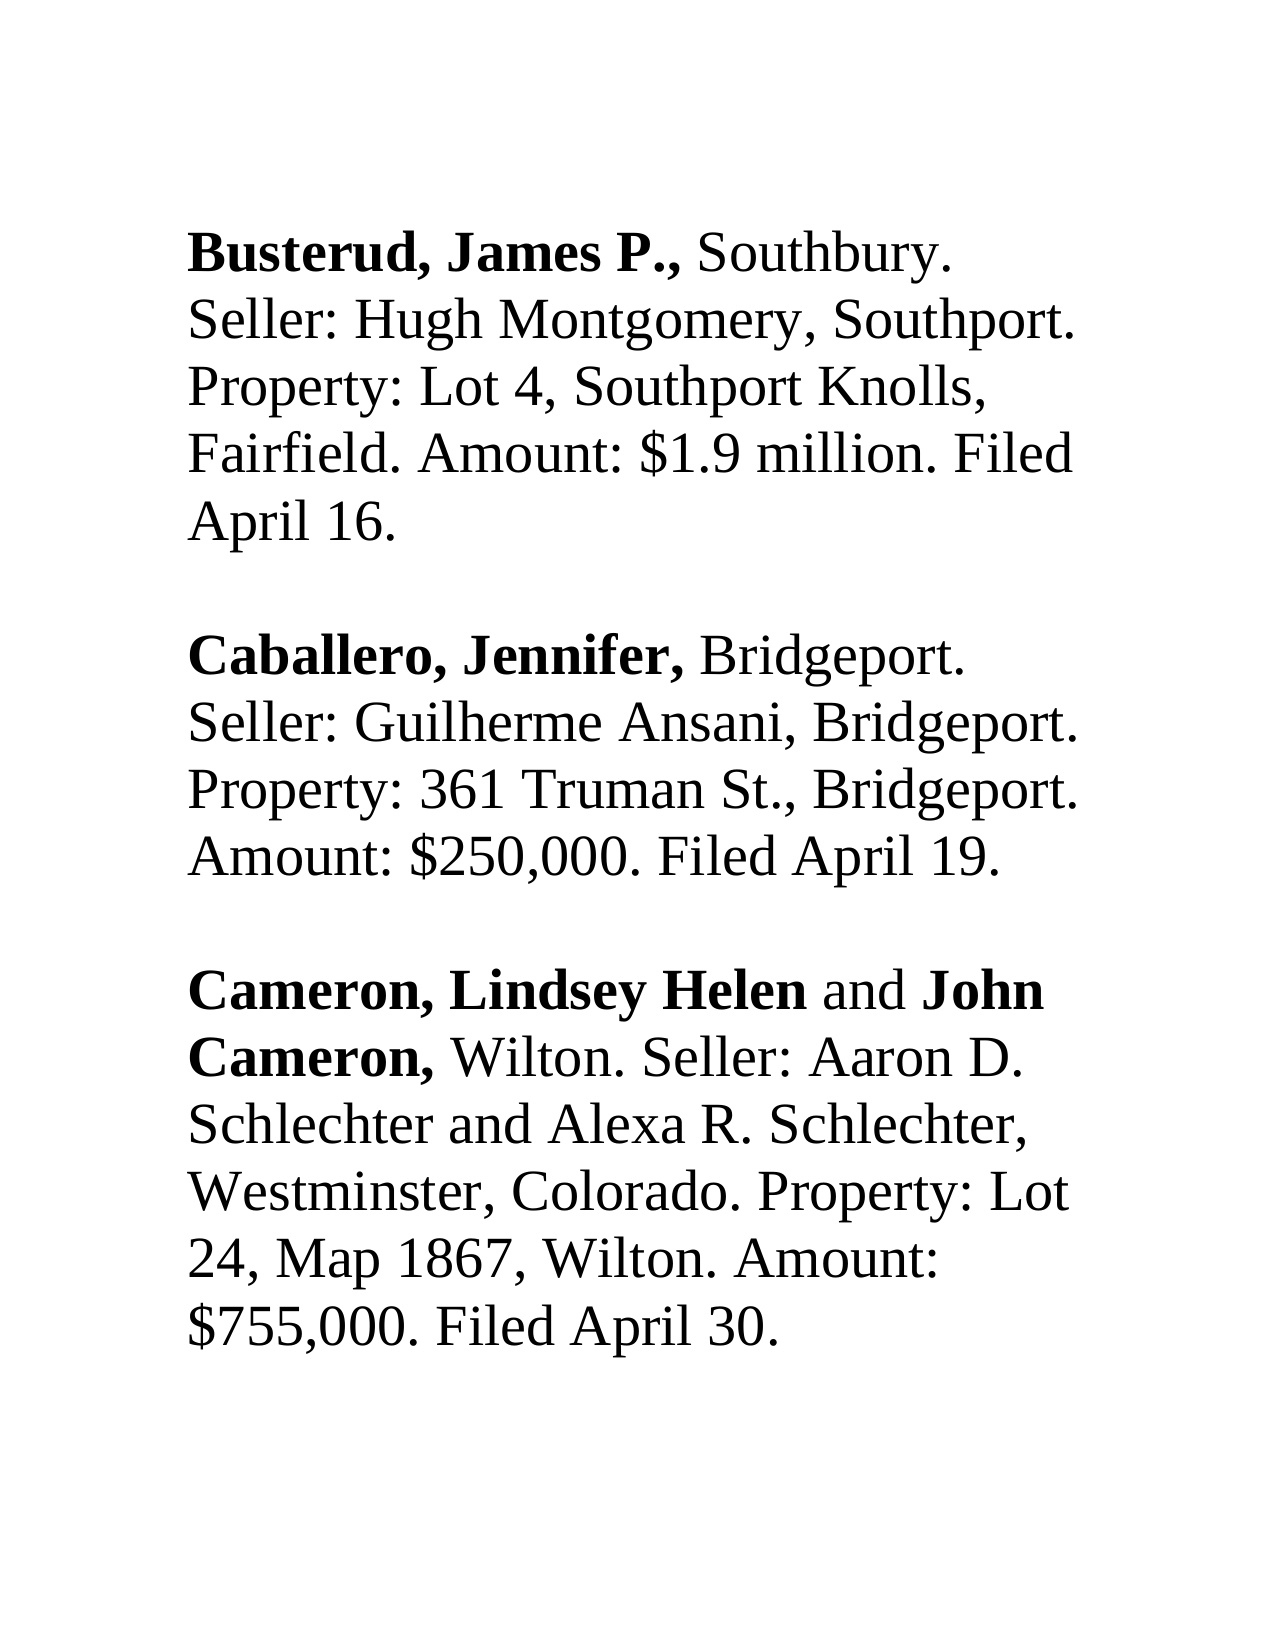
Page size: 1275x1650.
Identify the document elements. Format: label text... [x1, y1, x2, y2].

text Busterud, James P., Southbury. Seller: Hugh Montgomery, Southport. Property: Lot 4, Southport Knolls, Fairfield. Amount: $1.9 million. Filed April 16. [187, 217, 1087, 552]
text Cameron, Lindsey Helen and John Cameron, Wilton. Seller: Aaron D. Schlechter and Alexa R. Schlechter, Westminster, Colorado. Property: Lot 24, Map 1867, Wilton. Amount: $755,000. Filed April 30. [187, 955, 1087, 1357]
text Caballero, Jennifer, Bridgeport. Seller: Guilherme Ansani, Bridgeport. Property: 361 Truman St., Bridgeport. Amount: $250,000. Filed April 19. [187, 619, 1087, 888]
